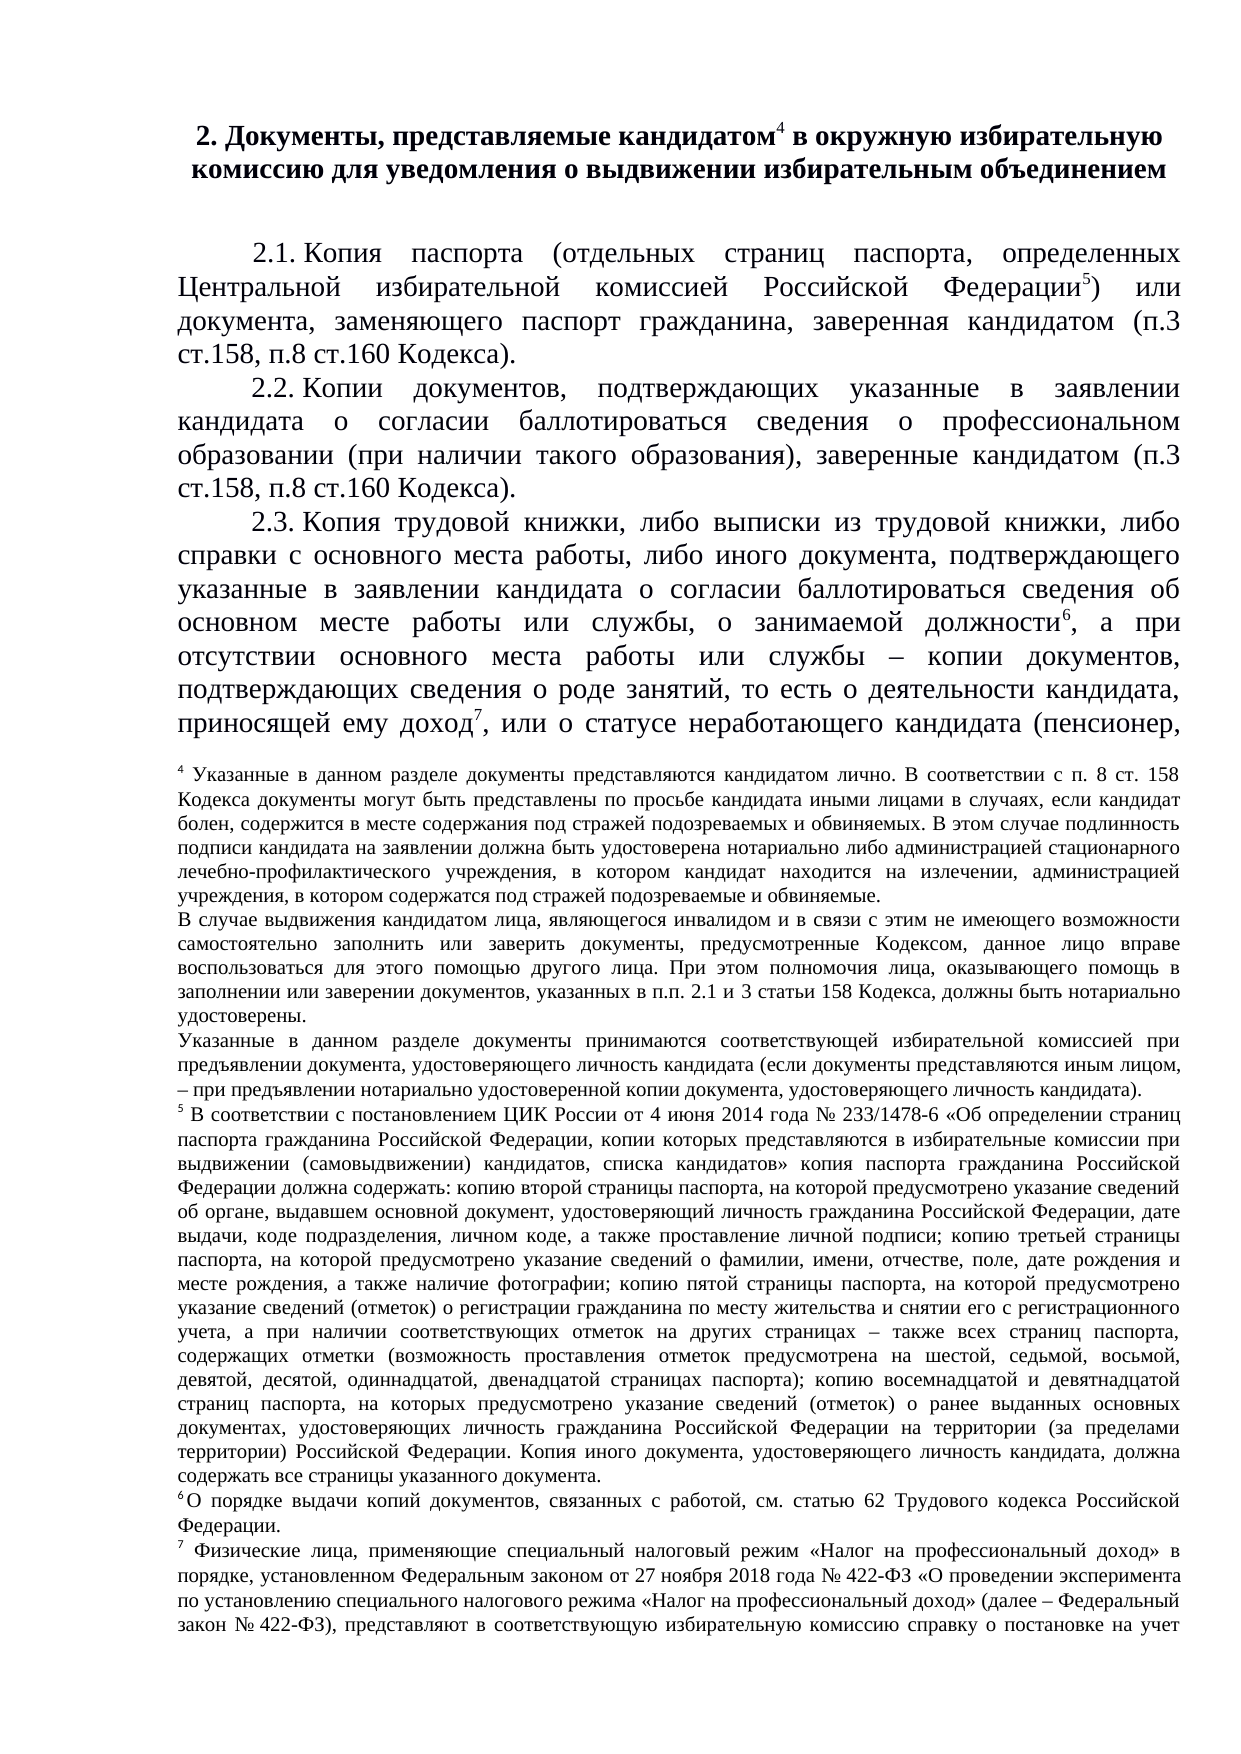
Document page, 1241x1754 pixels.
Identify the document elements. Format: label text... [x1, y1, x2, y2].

text 2. Документы, представляемые кандидатом в окружную избирательную комиссию для уведомления о выдвижении избирательным объединением [177, 118, 1181, 185]
text 2.3. Копия трудовой книжки, либо выписки из трудовой книжки, либо справки с основного места работы, либо иного документа, подтверждающего указанные в заявлении кандидата о согласии баллотироваться сведения об основном месте работы или службы, о занимаемой должности, а при отсутствии основного места работы или службы – копии документов, подтверждающих сведения о роде занятий, то есть о деятельности кандидата, приносящей ему доход, или о статусе неработающего кандидата (пенсионер, безработный, учащийся (с указанием наименования организации, осуществляющей образовательную деятельность), заверенные кандидатом. В случае указания кандидатом в заявлении о согласии баллотироваться рода занятий «домохозяйка» («домохозяин»), «временно неработающий» представление документов, подтверждающих указанный статус, не требуется (п.3 ст.158, п.8 ст.160 Кодекса). [177, 504, 1181, 739]
text 2.2. Копии документов, подтверждающих указанные в заявлении кандидата о согласии баллотироваться сведения о профессиональном образовании (при наличии такого образования), заверенные кандидатом (п.3 ст.158, п.8 ст.160 Кодекса). [177, 370, 1181, 504]
text 2.1. Копия паспорта (отдельных страниц паспорта, определенных Центральной избирательной комиссией Российской Федерации) или документа, заменяющего паспорт гражданина, заверенная кандидатом (п.3 ст.158, п.8 ст.160 Кодекса). [177, 236, 1181, 370]
